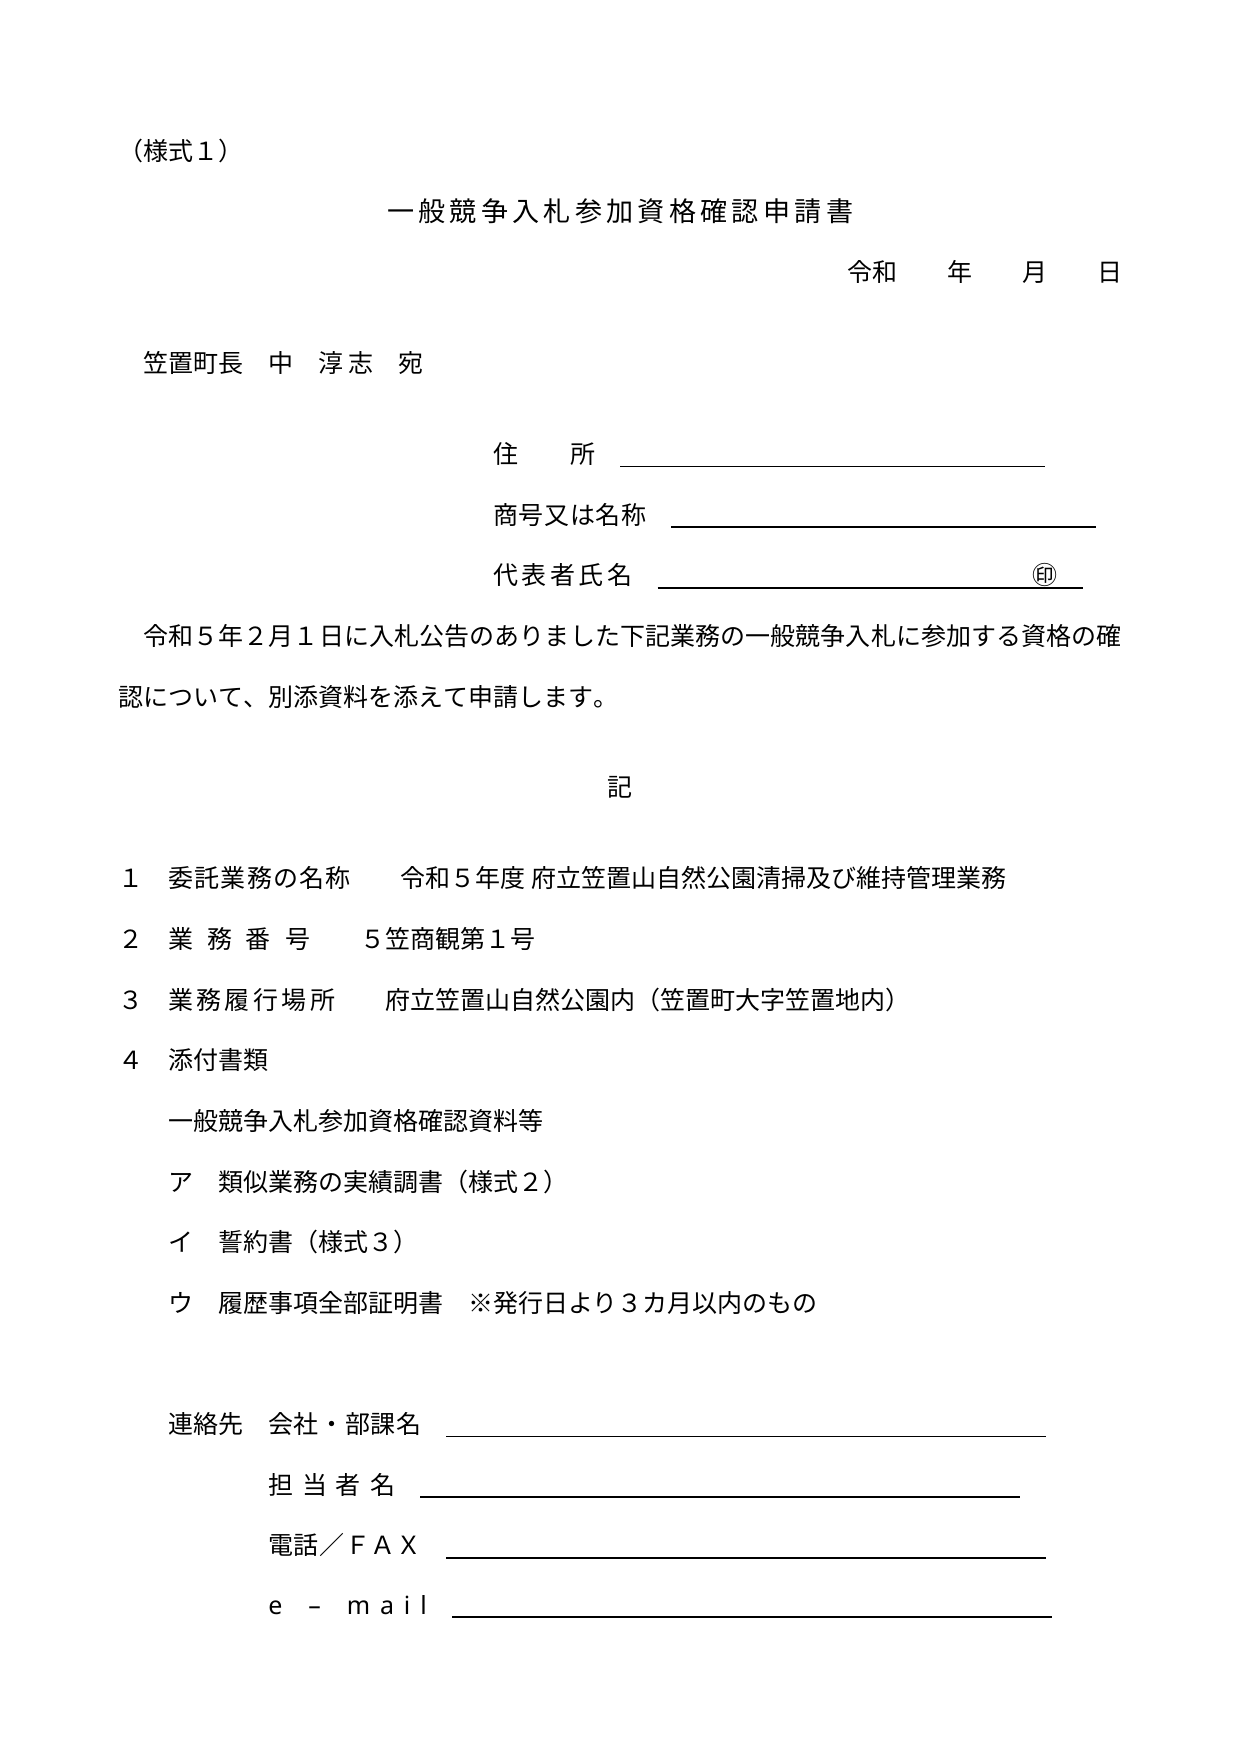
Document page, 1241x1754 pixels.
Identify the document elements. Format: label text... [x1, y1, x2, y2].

text e – mail [118, 1574, 1122, 1635]
text ３ 業務履行場所 府立笠置山自然公園内（笠置町大字笠置地内） [118, 968, 1122, 1028]
text 一般競争入札参加資格確認資料等 [118, 1089, 1122, 1150]
text 令和５年２月１日に入札公告のありました下記業務の一般競争入札に参加する資格の確認について、別添資料を添えて申請します。 [118, 604, 1122, 725]
text ２ 業務番号 ５笠商観第１号 [118, 907, 1122, 968]
text 商号又は名称 [118, 483, 1122, 543]
text 住所 [118, 422, 1122, 483]
text 代表者氏名 ㊞ [118, 543, 1122, 604]
text 一般競争入札参加資格確認申請書 [118, 180, 1122, 240]
text １ 委託業務の名称 令和５年度 府立笠置山自然公園清掃及び維持管理業務 [118, 847, 1122, 907]
text 連絡先 会社・部課名 [118, 1392, 1122, 1453]
text 令和 年 月 日 [118, 240, 1122, 301]
text 担当者名 [118, 1453, 1122, 1513]
text ア 類似業務の実績調書（様式２） [118, 1150, 1122, 1210]
text ウ 履歴事項全部証明書 ※発行日より３カ月以内のもの [118, 1271, 1122, 1332]
text （様式１） [118, 119, 1122, 180]
text 電話／ＦＡＸ [118, 1513, 1122, 1574]
text ４ 添付書類 [118, 1028, 1122, 1089]
text 笠置町長 中 淳 志 宛 [118, 331, 1122, 392]
text 記 [118, 756, 1122, 816]
text イ 誓約書（様式３） [118, 1210, 1122, 1271]
